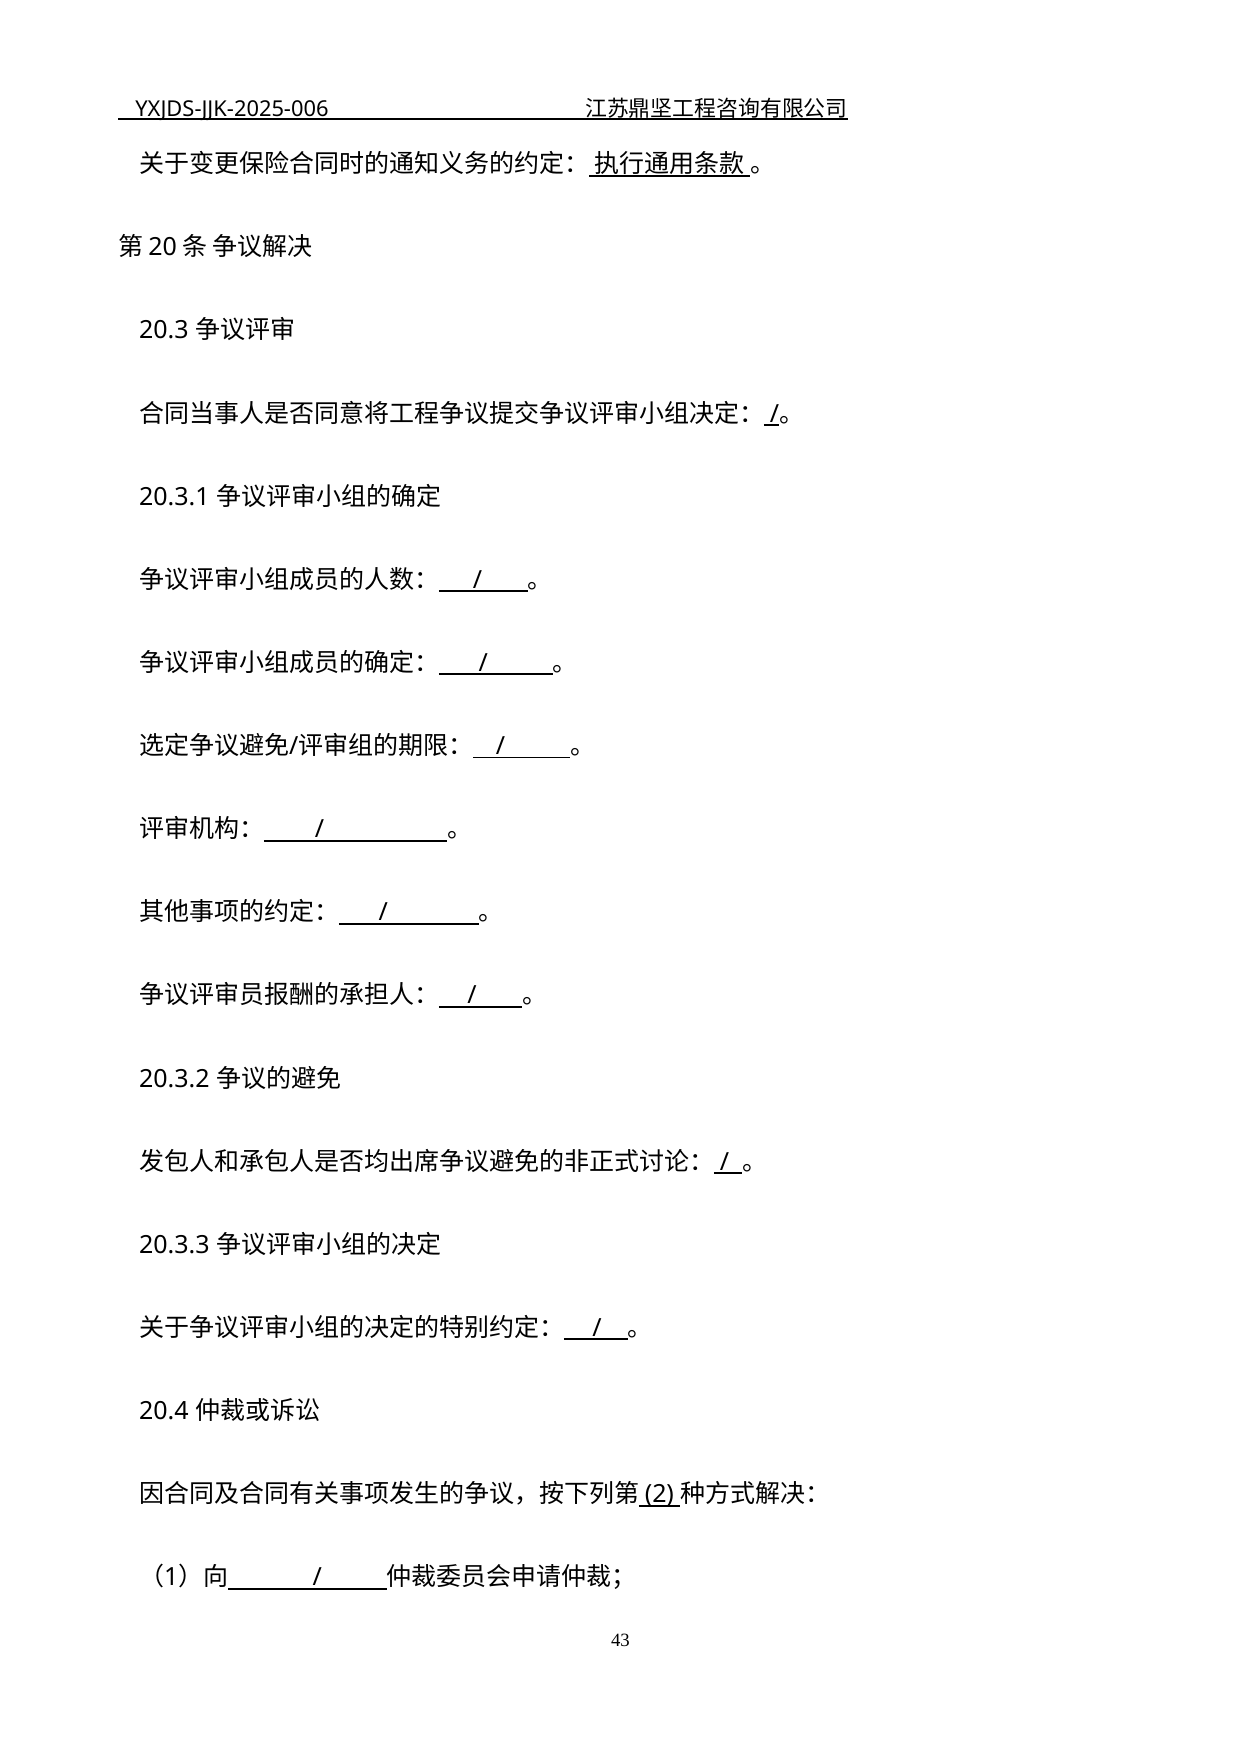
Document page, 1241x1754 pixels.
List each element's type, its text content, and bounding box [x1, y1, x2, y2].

text 争议评审小组成员的确定： / 。 [118, 628, 1122, 693]
text 关于变更保险合同时的通知义务的约定： 执行通用条款 。 [118, 129, 1122, 194]
text 合同当事人是否同意将工程争议提交争议评审小组决定： /。 [118, 379, 1122, 444]
text （1）向 / 仲裁委员会申请仲裁； [118, 1542, 1122, 1607]
text 20.3.2 争议的避免 [118, 1044, 1122, 1109]
text 选定争议避免/评审组的期限： / 。 [118, 711, 1122, 776]
text 第20条 争议解决 [118, 212, 1122, 277]
text 争议评审小组成员的人数： / 。 [118, 545, 1122, 610]
text 20.3 争议评审 [118, 296, 1122, 361]
text 争议评审员报酬的承担人： / 。 [118, 961, 1122, 1026]
text 评审机构： / 。 [118, 794, 1122, 859]
text 其他事项的约定： / 。 [118, 877, 1122, 942]
text 因合同及合同有关事项发生的争议，按下列第 (2) 种方式解决： [118, 1459, 1122, 1524]
text 20.4 仲裁或诉讼 [118, 1376, 1122, 1441]
text 关于争议评审小组的决定的特别约定： / 。 [118, 1293, 1122, 1358]
text 20.3.3 争议评审小组的决定 [118, 1210, 1122, 1275]
text 发包人和承包人是否均出席争议避免的非正式讨论： / 。 [118, 1127, 1122, 1192]
text 20.3.1 争议评审小组的确定 [118, 462, 1122, 527]
